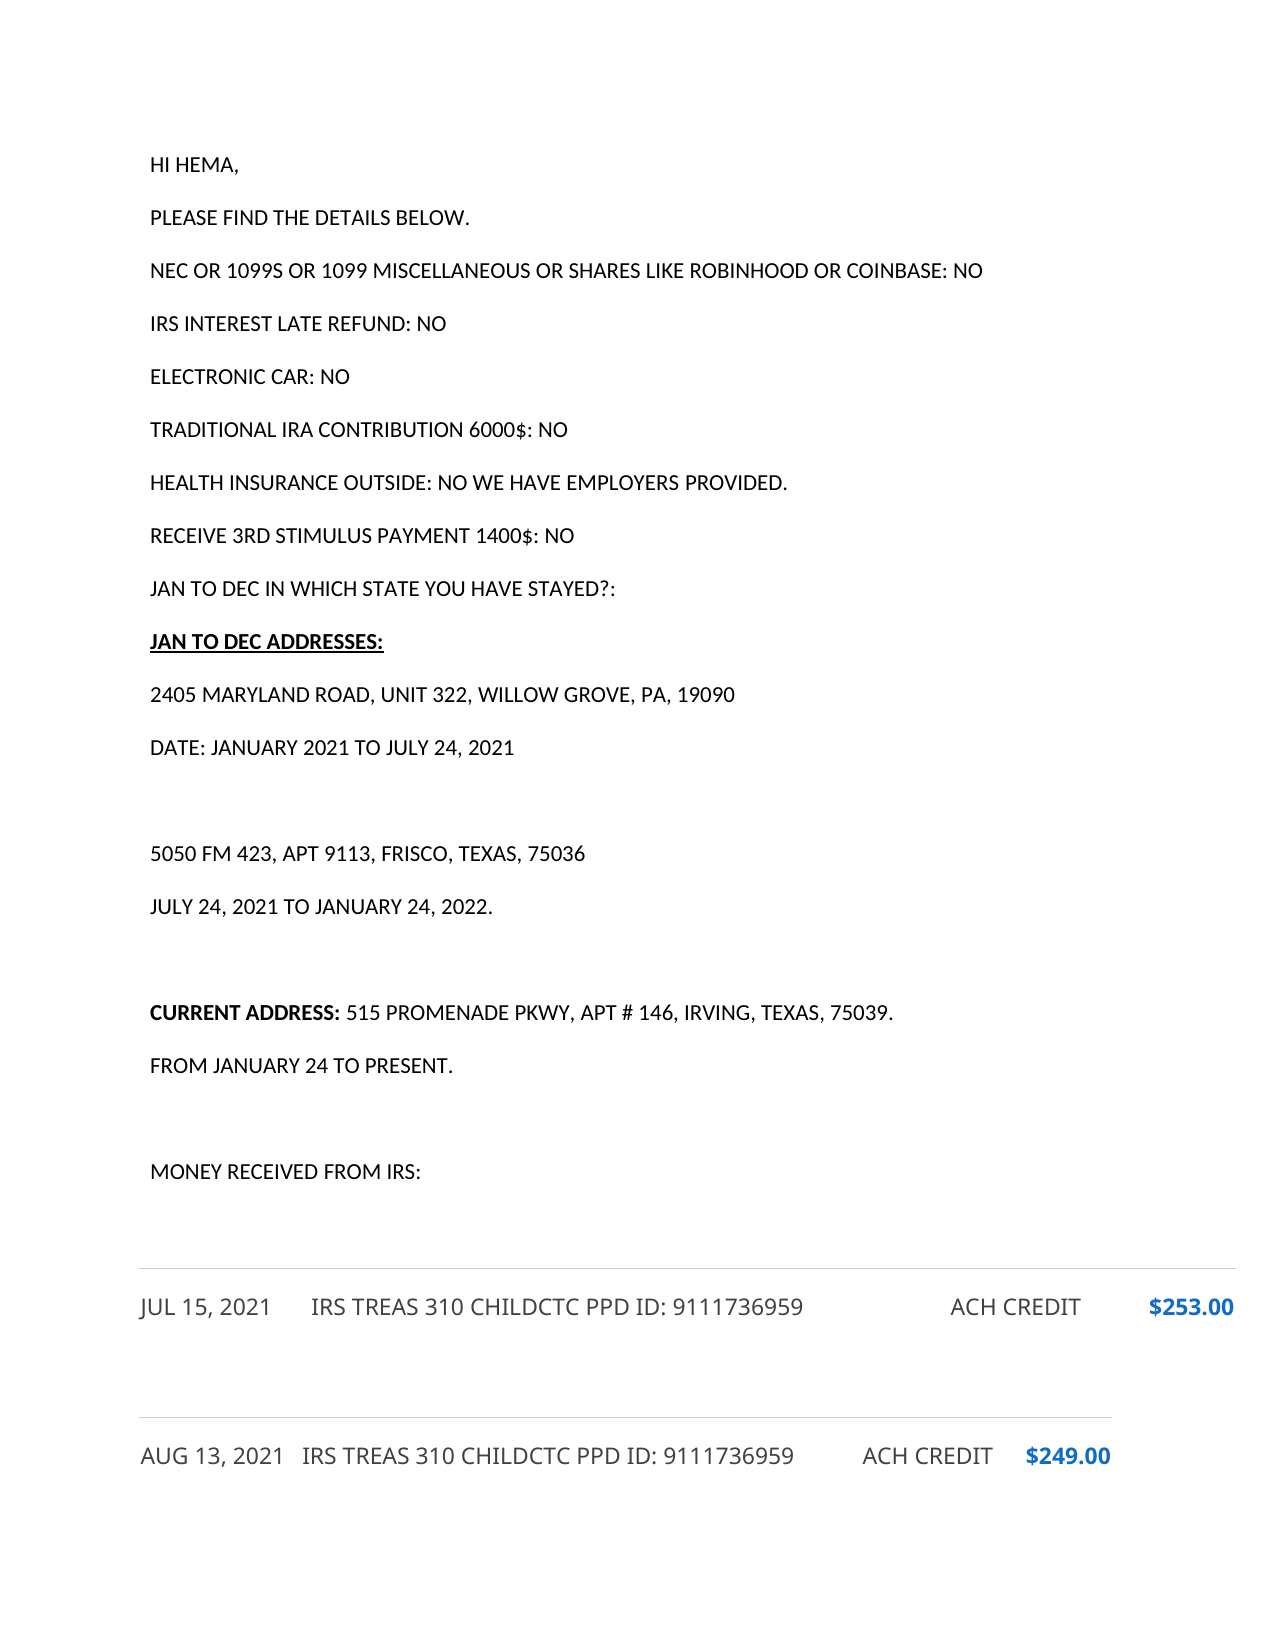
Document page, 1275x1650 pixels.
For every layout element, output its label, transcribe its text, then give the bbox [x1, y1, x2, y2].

text RECEIVE 3RD STIMULUS PAYMENT 1400$: NO [150, 521, 1125, 549]
table_header $253.00 [1133, 1269, 1236, 1363]
table_header ACH CREDIT [862, 1418, 1022, 1491]
text NEC OR 1099S OR 1099 MISCELLANEOUS OR SHARES LIKE ROBINHOOD OR COINBASE: NO [150, 256, 1125, 284]
text DATE: JANUARY 2021 TO JULY 24, 2021 [150, 733, 1125, 761]
text PLEASE FIND THE DETAILS BELOW. [150, 203, 1125, 231]
table_header AUG 13, 2021 [139, 1418, 301, 1491]
text 5050 FM 423, APT 9113, FRISCO, TEXAS, 75036 [150, 839, 1125, 867]
text IRS INTEREST LATE REFUND: NO [150, 309, 1125, 337]
table_header $249.00 [1022, 1418, 1112, 1491]
text HI HEMA, [150, 150, 1125, 178]
text FROM JANUARY 24 TO PRESENT. [150, 1051, 1125, 1079]
table_header ACH CREDIT [950, 1269, 1132, 1363]
text JAN TO DEC IN WHICH STATE YOU HAVE STAYED?: [150, 574, 1125, 602]
text JULY 24, 2021 TO JANUARY 24, 2022. [150, 892, 1125, 920]
text JAN TO DEC ADDRESSES: [150, 627, 1125, 655]
text HEALTH INSURANCE OUTSIDE: NO WE HAVE EMPLOYERS PROVIDED. [150, 468, 1125, 496]
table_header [301, 1418, 862, 1491]
text MONEY RECEIVED FROM IRS: [150, 1157, 1125, 1185]
table_header IRS TREAS 310 CHILDCTC PPD ID: 9111736959 [310, 1269, 950, 1363]
text ELECTRONIC CAR: NO [150, 362, 1125, 390]
text 2405 MARYLAND ROAD, UNIT 322, WILLOW GROVE, PA, 19090 [150, 680, 1125, 708]
text TRADITIONAL IRA CONTRIBUTION 6000$: NO [150, 415, 1125, 443]
table_header JUL 15, 2021 [139, 1269, 309, 1363]
text CURRENT ADDRESS: 515 PROMENADE PKWY, APT # 146, IRVING, TEXAS, 75039. [150, 998, 1125, 1026]
